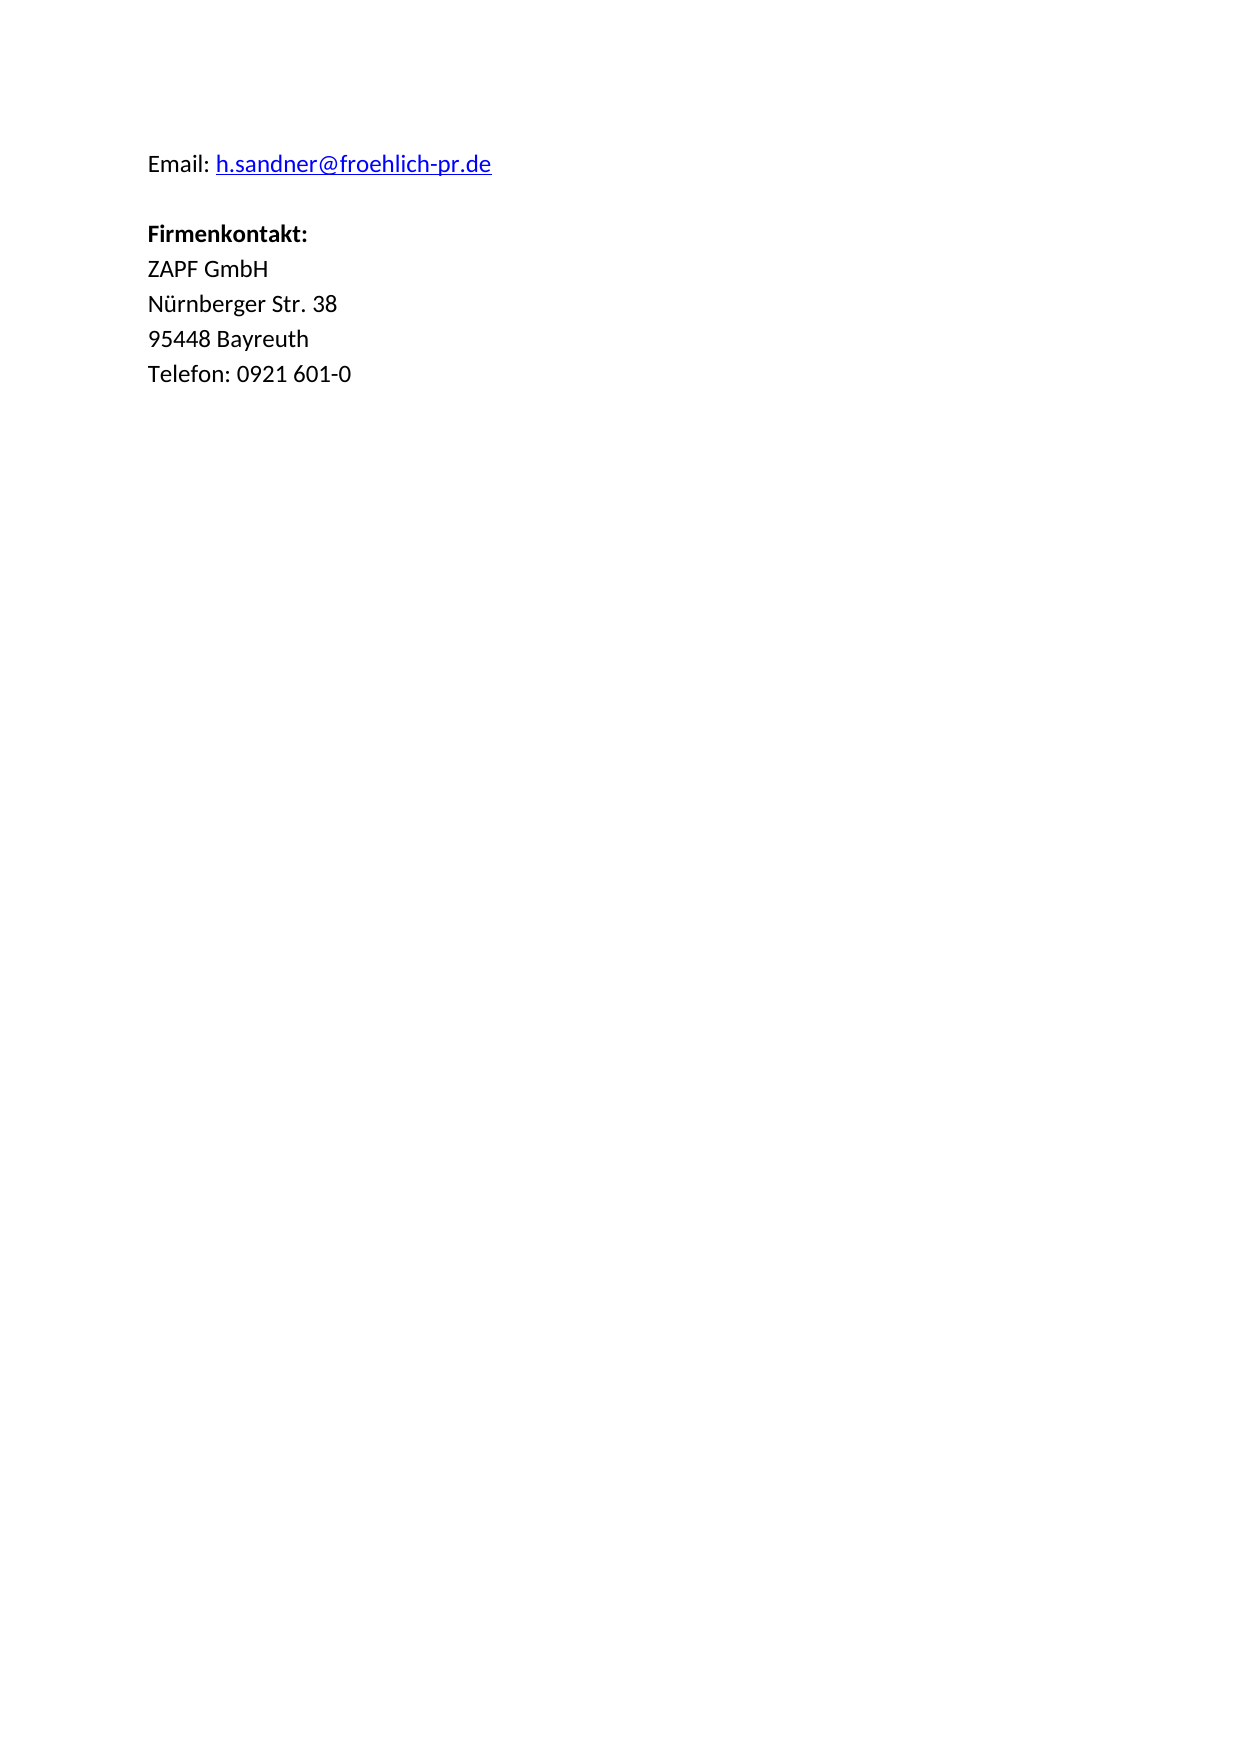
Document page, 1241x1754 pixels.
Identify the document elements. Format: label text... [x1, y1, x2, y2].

text Telefon: 0921 601-0 [148, 358, 1092, 388]
text ZAPF GmbH [148, 253, 1092, 283]
text Nürnberger Str. 38 [148, 288, 1092, 318]
text 95448 Bayreuth [148, 323, 1092, 353]
text Firmenkontakt: [148, 218, 1092, 248]
text Email: h.sandner@froehlich-pr.de [148, 148, 1092, 178]
